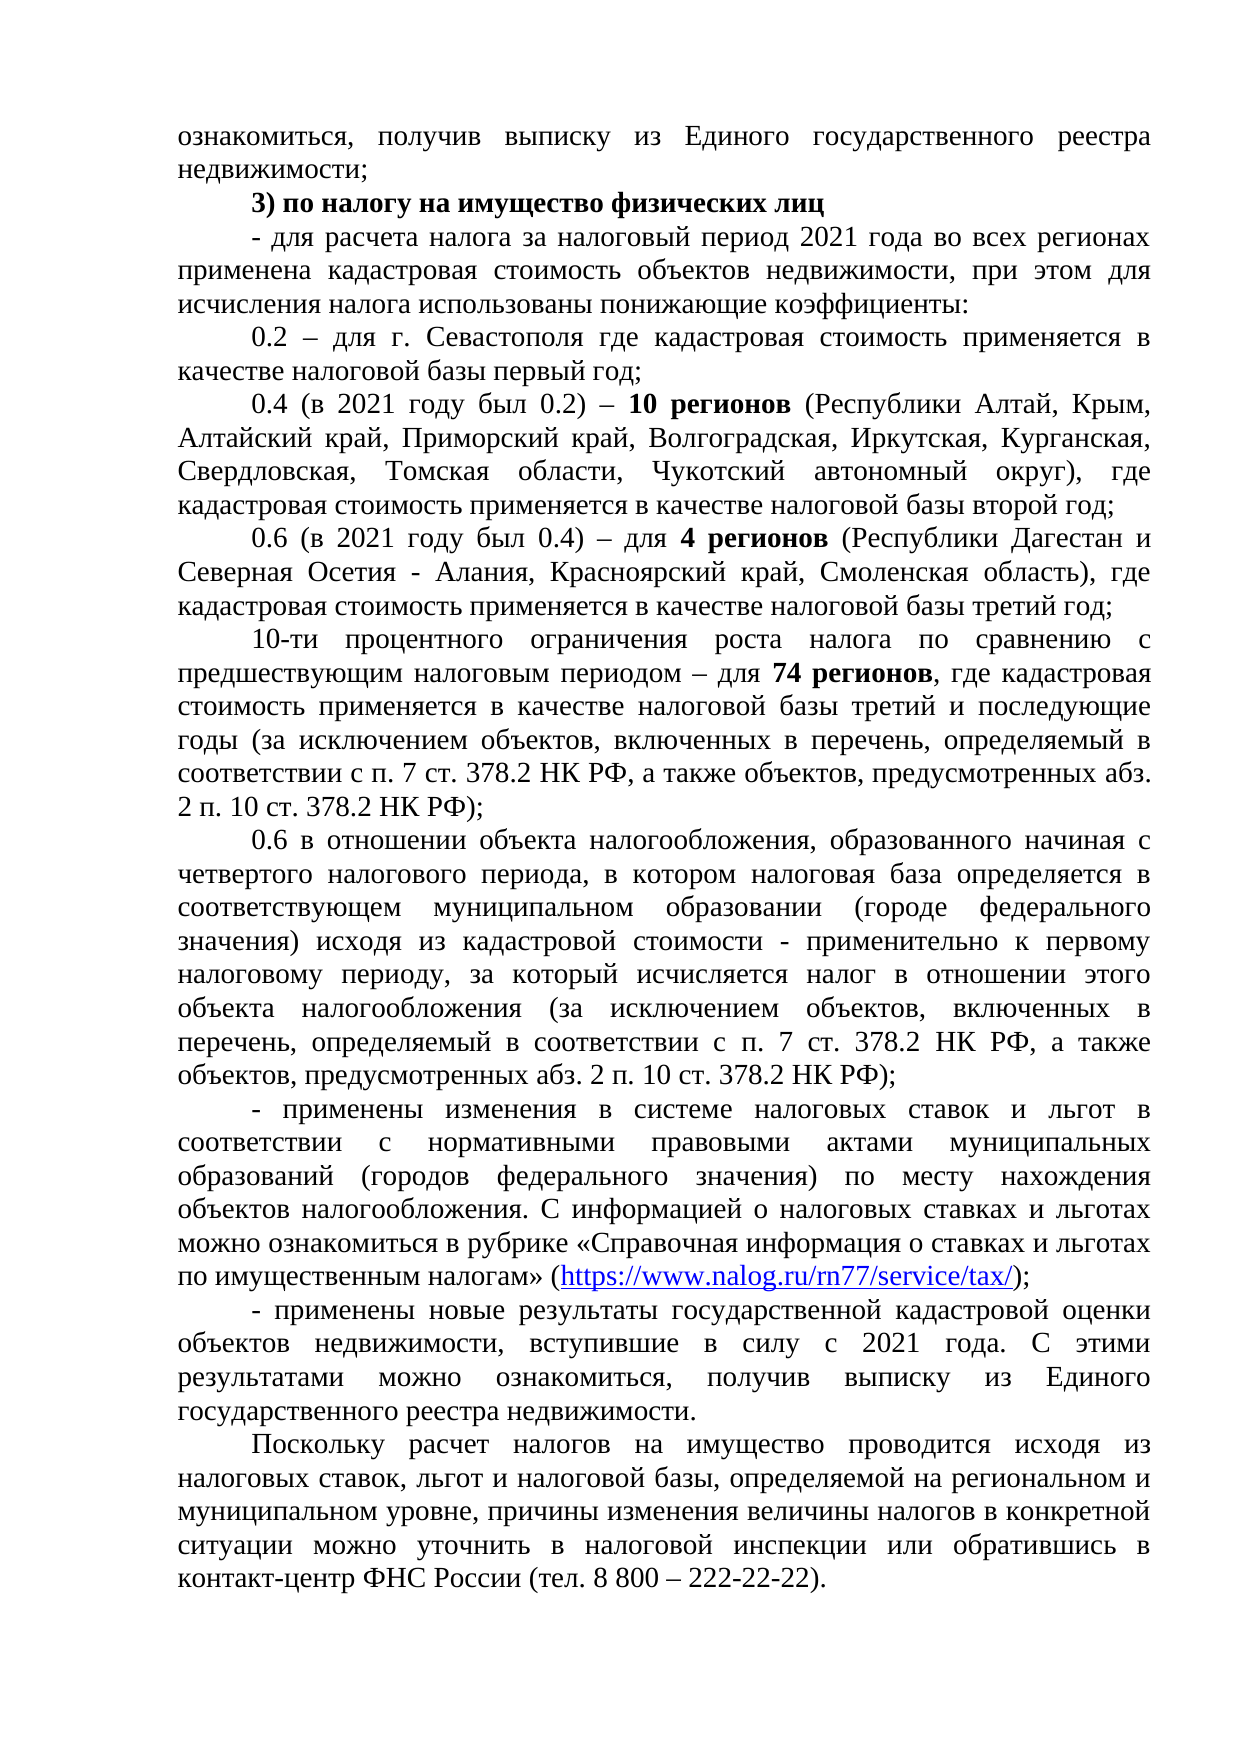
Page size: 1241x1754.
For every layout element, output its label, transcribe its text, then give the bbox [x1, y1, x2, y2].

text 0.4 (в 2021 году был 0.2) – 10 регионов (Республики Алтай, Крым, Алтайский край, Приморский край, Волгоградская, Иркутская, Курганская, Свердловская, Томская области, Чукотский автономный округ), где кадастровая стоимость применяется в качестве налоговой базы второй год; [177, 386, 1152, 521]
text 0.2 – для г. Севастополя где кадастровая стоимость применяется в качестве налоговой базы первый год; [177, 319, 1152, 386]
text - применены изменения в системе налоговых ставок и льгот в соответствии с нормативными правовыми актами муниципальных образований (городов федерального значения) по месту нахождения объектов налогообложения. С информацией о налоговых ставках и льготах можно ознакомиться в рубрике «Справочная информация о ставках и льготах по имущественным налогам» (https://www.nalog.ru/rn77/service/tax/); [177, 1091, 1152, 1292]
text - для расчета налога за налоговый период 2021 года во всех регионах применена кадастровая стоимость объектов недвижимости, при этом для исчисления налога использованы понижающие коэффициенты: [177, 219, 1152, 319]
text Поскольку расчет налогов на имущество проводится исходя из налоговых ставок, льгот и налоговой базы, определяемой на региональном и муниципальном уровне, причины изменения величины налогов в конкретной ситуации можно уточнить в налоговой инспекции или обратившись в контакт-центр ФНС России (тел. 8 800 – 222-22-22). [177, 1426, 1152, 1594]
text 10-ти процентного ограничения роста налога по сравнению с предшествующим налоговым периодом – для 74 регионов, где кадастровая стоимость применяется в качестве налоговой базы третий и последующие годы (за исключением объектов, включенных в перечень, определяемый в соответствии с п. 7 ст. 378.2 НК РФ, а также объектов, предусмотренных абз. 2 п. 10 ст. 378.2 НК РФ); [177, 621, 1152, 822]
text 0.6 (в 2021 году был 0.4) – для 4 регионов (Республики Дагестан и Северная Осетия - Алания, Красноярский край, Смоленская область), где кадастровая стоимость применяется в качестве налоговой базы третий год; [177, 521, 1152, 621]
text 3) по налогу на имущество физических лиц [177, 185, 1152, 219]
text 0.6 в отношении объекта налогообложения, образованного начиная с четвертого налогового периода, в котором налоговая база определяется в соответствующем муниципальном образовании (городе федерального значения) исходя из кадастровой стоимости - применительно к первому налоговому периоду, за который исчисляется налог в отношении этого объекта налогообложения (за исключением объектов, включенных в перечень, определяемый в соответствии с п. 7 ст. 378.2 НК РФ, а также объектов, предусмотренных абз. 2 п. 10 ст. 378.2 НК РФ); [177, 822, 1152, 1091]
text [177, 118, 1152, 185]
text - применены новые результаты государственной кадастровой оценки объектов недвижимости, вступившие в силу с 2021 года. С этими результатами можно ознакомиться, получив выписку из Единого государственного реестра недвижимости. [177, 1292, 1152, 1426]
